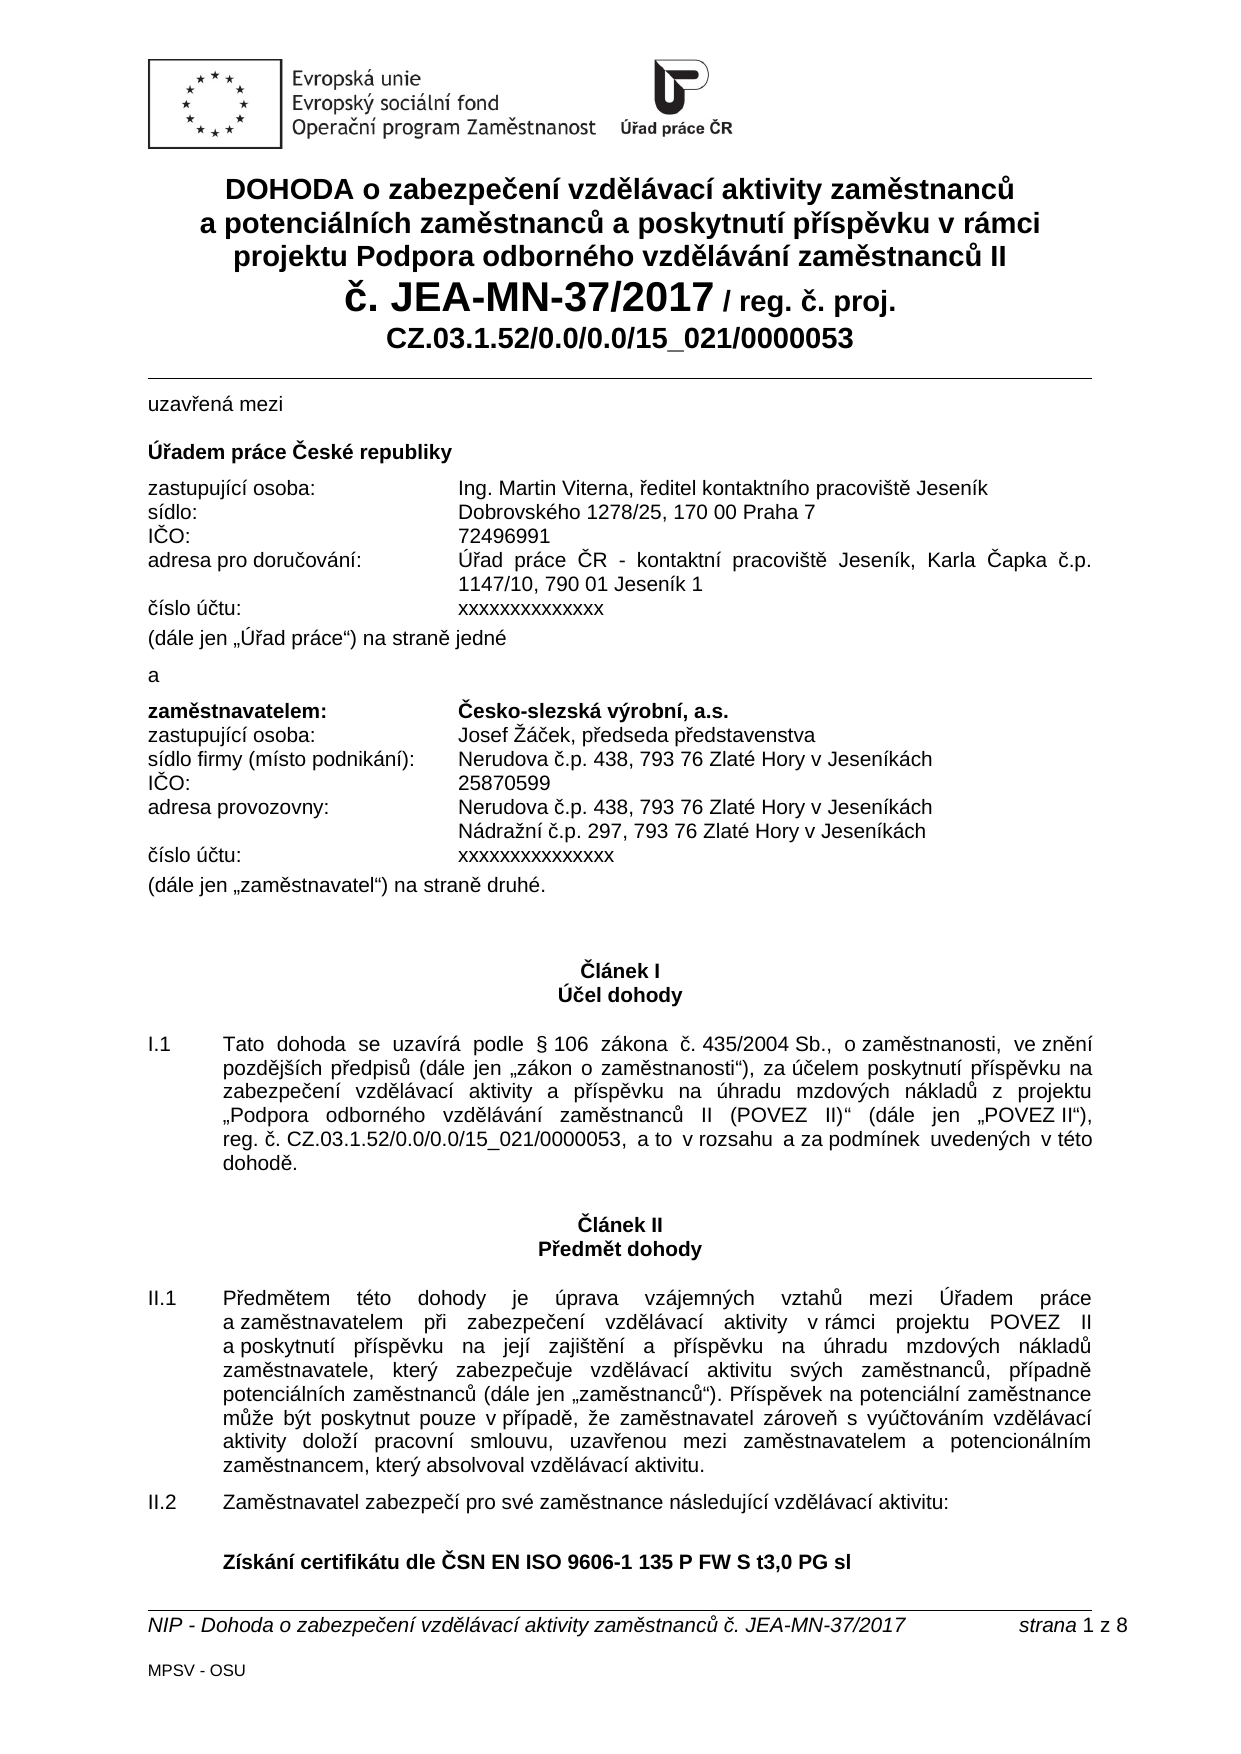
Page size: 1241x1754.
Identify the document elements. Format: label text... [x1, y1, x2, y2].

text adresa pro doručování: Úřad práce ČR - kontaktní pracoviště Jeseník, Karla Čapka č.p. 1147/10, 790 01 Jeseník 1 [148, 548, 1092, 596]
text uzavřená mezi [148, 379, 1092, 416]
text Předmět dohody [148, 1237, 1092, 1261]
text Nádražní č.p. 297, 793 76 Zlaté Hory v Jeseníkách [148, 819, 1092, 843]
text IČO: 72496991 [148, 524, 1092, 548]
text Účel dohody [148, 982, 1092, 1006]
text zastupující osoba: Ing. Martin Viterna, ředitel kontaktního pracoviště Jeseník [148, 476, 1092, 500]
text a [148, 663, 1092, 687]
text sídlo: Dobrovského 1278/25, 170 00 Praha 7 [148, 500, 1092, 524]
text č. JEA-MN-37/2017 / reg. č. proj. CZ.03.1.52/0.0/0.0/15_021/0000053 [148, 273, 1092, 354]
text Článek II [148, 1213, 1092, 1237]
text (dále jen „zaměstnavatel“) na straně druhé. [148, 873, 1092, 897]
text IČO: 25870599 [148, 771, 1092, 795]
text Předmětem této dohody je úprava vzájemných vztahů mezi Úřadem práce a zaměstnavatelem při zabezpečení vzdělávací aktivity v rámci projektu POVEZ II a poskytnutí příspěvku na její zajištění a příspěvku na úhradu mzdových nákladů zaměstnavatele, který zabezpečuje vzdělávací aktivitu svých zaměstnanců, případně potenciálních zaměstnanců (dále jen „zaměstnanců“). Příspěvek na potenciální zaměstnance může být poskytnut pouze v případě, že zaměstnavatel zároveň s vyúčtováním vzdělávací aktivity doloží pracovní smlouvu, uzavřenou mezi zaměstnavatelem a potencionálním zaměstnancem, který absolvoval vzdělávací aktivitu. [148, 1286, 1092, 1477]
text (dále jen „Úřad práce“) na straně jedné [148, 626, 1092, 650]
text Úřadem práce České republiky [148, 440, 1092, 464]
text sídlo firmy (místo podnikání): Nerudova č.p. 438, 793 76 Zlaté Hory v Jeseníkách [148, 747, 1092, 771]
picture [147, 59, 737, 149]
list Tato dohoda se uzavírá podle § 106 zákona č. 435/2004 Sb., o zaměstnanosti, ve znění pozdějších předpisů (dále jen „zákon o zaměstnanosti“), za účelem poskytnutí příspěvku na zabezpečení vzdělávací aktivity a příspěvku na úhradu mzdových nákladů z projektu „Podpora odborného vzdělávání zaměstnanců II (POVEZ II)“ (dále jen „POVEZ II“), reg. č. CZ.03.1.52/0.0/0.0/15_021/0000053, a to v rozsahu a za podmínek uvedených v této dohodě. [148, 1031, 1092, 1175]
text Článek I [148, 958, 1092, 982]
list Získání certifikátu dle ČSN EN ISO 9606-1 135 P FW S t3,0 PG sl [223, 1550, 1092, 1574]
text adresa provozovny: Nerudova č.p. 438, 793 76 Zlaté Hory v Jeseníkách [148, 795, 1092, 819]
text Zaměstnavatel zabezpečí pro své zaměstnance následující vzdělávací aktivitu: [148, 1490, 1092, 1538]
text číslo účtu: xxxxxxxxxxxxxxx [148, 843, 1092, 867]
text zastupující osoba: Josef Žáček, předseda představenstva [148, 723, 1092, 747]
text zaměstnavatelem: Česko-slezská výrobní, a.s. [148, 699, 1092, 723]
text číslo účtu: xxxxxxxxxxxxxx [148, 596, 1092, 620]
text DOHODA o zabezpečení vzdělávací aktivity zaměstnanců a potenciálních zaměstnanců a poskytnutí příspěvku v rámci projektu Podpora odborného vzdělávání zaměstnanců II [148, 172, 1092, 273]
